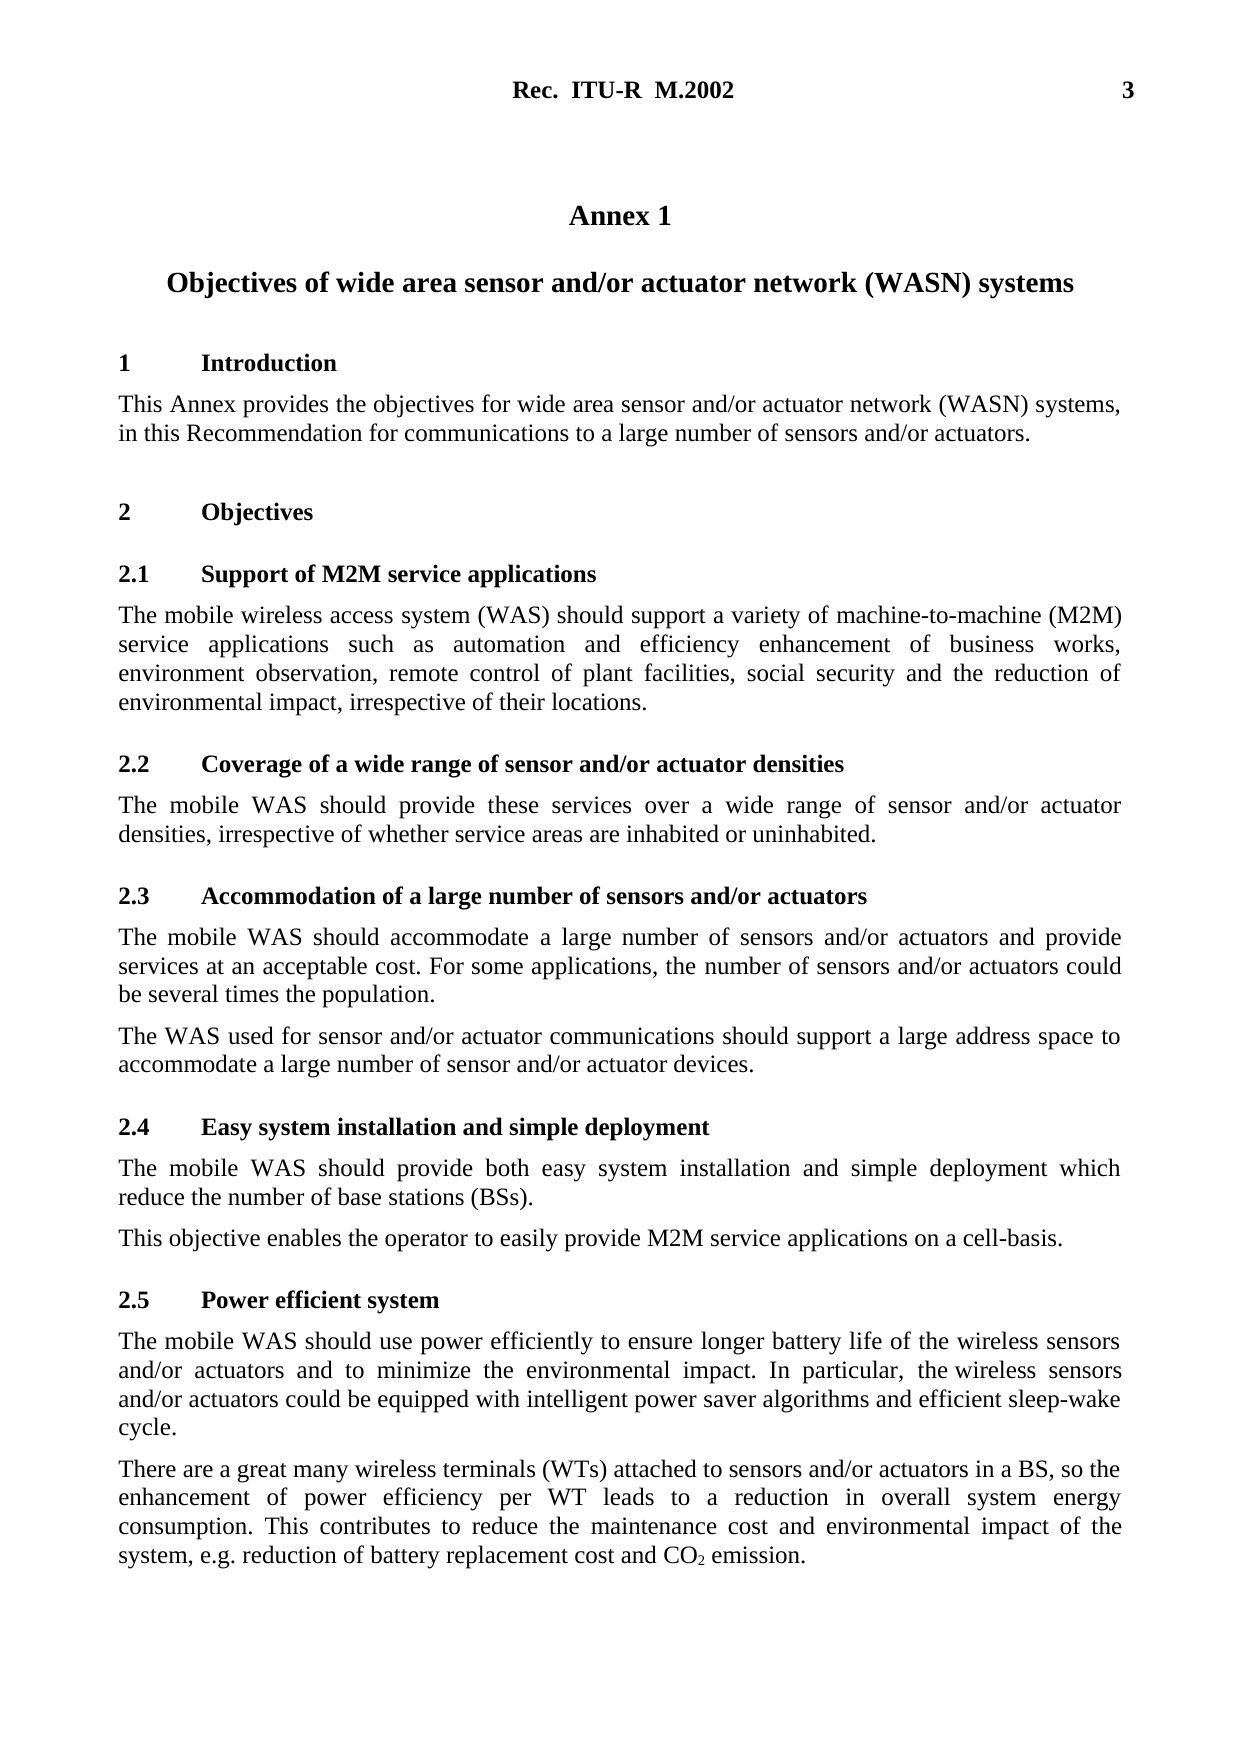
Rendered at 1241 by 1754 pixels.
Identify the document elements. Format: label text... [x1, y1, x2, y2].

text The mobile WAS should provide these services over a wide range of sensor and/or actuator densities, irrespective of whether service areas are inhabited or uninhabited. [118, 790, 1122, 847]
subtitle 1 Introduction [118, 348, 1122, 377]
subtitle 2.5 Power efficient system [118, 1285, 1122, 1314]
subtitle 2 Objectives [118, 497, 1122, 526]
text There are a great many wireless terminals (WTs) attached to sensors and/or actuators in a BS, so the enhancement of power efficiency per WT leads to a reduction in overall system energy consumption. This contributes to reduce the maintenance cost and environmental impact of the system, e.g. reduction of battery replacement cost and CO2 emission. [118, 1454, 1122, 1569]
text The WAS used for sensor and/or actuator communications should support a large address space to accommodate a large number of sensor and/or actuator devices. [118, 1021, 1122, 1078]
text This objective enables the operator to easily provide M2M service applications on a cell-basis. [118, 1223, 1122, 1252]
subtitle 2.2 Coverage of a wide range of sensor and/or actuator densities [118, 749, 1122, 777]
text This Annex provides the objectives for wide area sensor and/or actuator network (WASN) systems, in this Recommendation for communications to a large number of sensors and/or actuators. [118, 389, 1122, 447]
subtitle 2.3 Accommodation of a large number of sensors and/or actuators [118, 881, 1122, 909]
subtitle 2.4 Easy system installation and simple deployment [118, 1112, 1122, 1140]
text The mobile WAS should use power efficiently to ensure longer battery life of the wireless sensors and/or actuators and to minimize the environmental impact. In particular, the wireless sensors and/or actuators could be equipped with intelligent power saver algorithms and efficient sleep-wake cycle. [118, 1326, 1122, 1441]
text The mobile wireless access system (WAS) should support a variety of machine-to-machine (M2M) service applications such as automation and efficiency enhancement of business works, environment observation, remote control of plant facilities, social security and the reduction of environmental impact, irrespective of their locations. [118, 600, 1122, 715]
text The mobile WAS should provide both easy system installation and simple deployment which reduce the number of base stations (BSs). [118, 1153, 1122, 1210]
subtitle 2.1 Support of M2M service applications [118, 559, 1122, 588]
text The mobile WAS should accommodate a large number of sensors and/or actuators and provide services at an acceptable cost. For some applications, the number of sensors and/or actuators could be several times the population. [118, 922, 1122, 1008]
title Annex 1 Objectives of wide area sensor and/or actuator network (WASN) systems [118, 198, 1122, 298]
